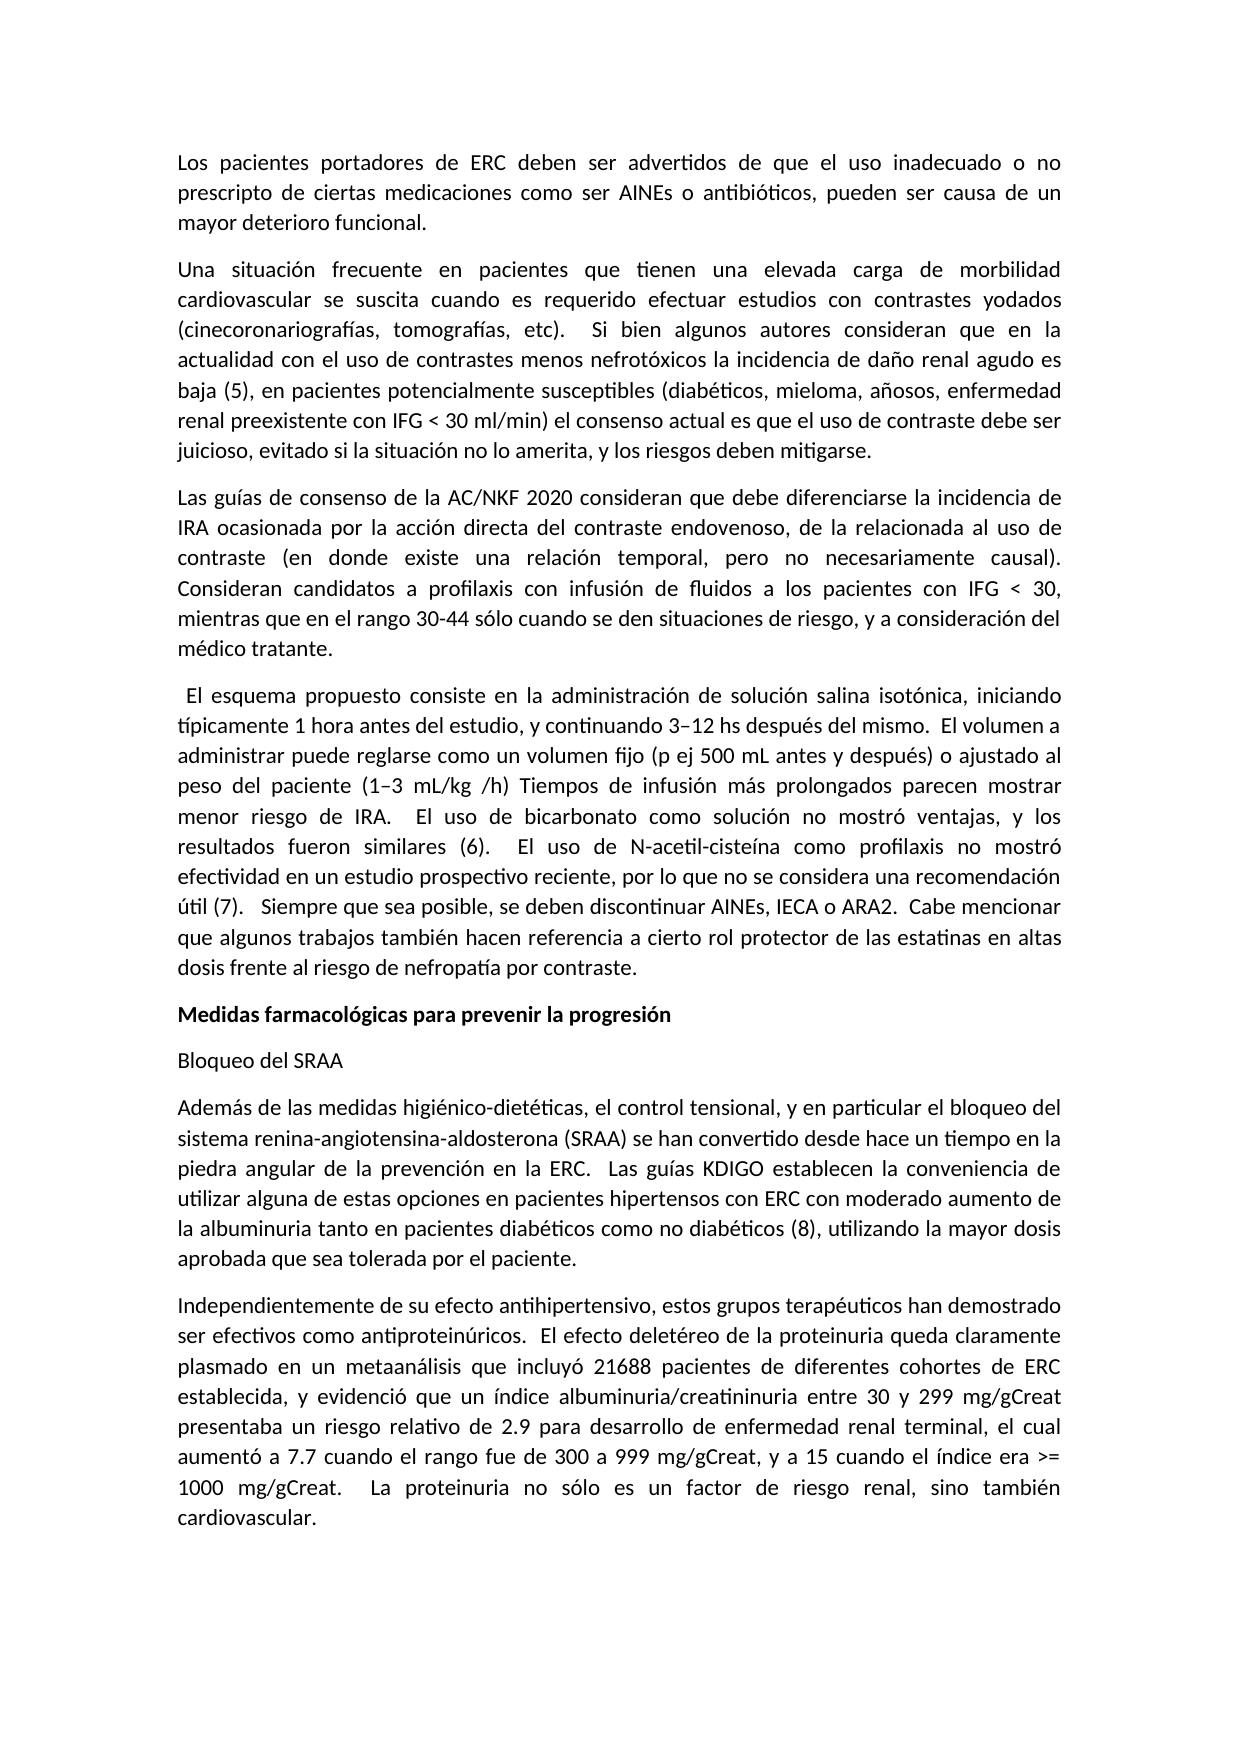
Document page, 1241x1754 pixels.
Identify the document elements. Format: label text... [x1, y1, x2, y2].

text Los pacientes portadores de ERC deben ser advertidos de que el uso inadecuado o no prescripto de ciertas medicaciones como ser AINEs o antibióticos, pueden ser causa de un mayor deterioro funcional. [177, 148, 1063, 236]
text Las guías de consenso de la AC/NKF 2020 consideran que debe diferenciarse la incidencia de IRA ocasionada por la acción directa del contraste endovenoso, de la relacionada al uso de contraste (en donde existe una relación temporal, pero no necesariamente causal). Consideran candidatos a profilaxis con infusión de fluidos a los pacientes con IFG < 30, mientras que en el rango 30-44 sólo cuando se den situaciones de riesgo, y a consideración del médico tratante. [177, 483, 1063, 662]
text Además de las medidas higiénico-dietéticas, el control tensional, y en particular el bloqueo del sistema renina-angiotensina-aldosterona (SRAA) se han convertido desde hace un tiempo en la piedra angular de la prevención en la ERC. Las guías KDIGO establecen la conveniencia de utilizar alguna de estas opciones en pacientes hipertensos con ERC con moderado aumento de la albuminuria tanto en pacientes diabéticos como no diabéticos (8), utilizando la mayor dosis aprobada que sea tolerada por el paciente. [177, 1093, 1063, 1272]
text Independientemente de su efecto antihipertensivo, estos grupos terapéuticos han demostrado ser efectivos como antiproteinúricos. El efecto deletéreo de la proteinuria queda claramente plasmado en un metaanálisis que incluyó 21688 pacientes de diferentes cohortes de ERC establecida, y evidenció que un índice albuminuria/creatininuria entre 30 y 299 mg/gCreat presentaba un riesgo relativo de 2.9 para desarrollo de enfermedad renal terminal, el cual aumentó a 7.7 cuando el rango fue de 300 a 999 mg/gCreat, y a 15 cuando el índice era >= 1000 mg/gCreat. La proteinuria no sólo es un factor de riesgo renal, sino también cardiovascular. [177, 1291, 1063, 1531]
text El esquema propuesto consiste en la administración de solución salina isotónica, iniciando típicamente 1 hora antes del estudio, y continuando 3–12 hs después del mismo. El volumen a administrar puede reglarse como un volumen fijo (p ej 500 mL antes y después) o ajustado al peso del paciente (1–3 mL/kg /h) Tiempos de infusión más prolongados parecen mostrar menor riesgo de IRA. El uso de bicarbonato como solución no mostró ventajas, y los resultados fueron similares (6). El uso de N-acetil-cisteína como profilaxis no mostró efectividad en un estudio prospectivo reciente, por lo que no se considera una recomendación útil (7). Siempre que sea posible, se deben discontinuar AINEs, IECA o ARA2. Cabe mencionar que algunos trabajos también hacen referencia a cierto rol protector de las estatinas en altas dosis frente al riesgo de nefropatía por contraste. [177, 681, 1063, 981]
text Medidas farmacológicas para prevenir la progresión [177, 1000, 1063, 1028]
text Bloqueo del SRAA [177, 1047, 1063, 1074]
text Una situación frecuente en pacientes que tienen una elevada carga de morbilidad cardiovascular se suscita cuando es requerido efectuar estudios con contrastes yodados (cinecoronariografías, tomografías, etc). Si bien algunos autores consideran que en la actualidad con el uso de contrastes menos nefrotóxicos la incidencia de daño renal agudo es baja (5), en pacientes potencialmente susceptibles (diabéticos, mieloma, añosos, enfermedad renal preexistente con IFG < 30 ml/min) el consenso actual es que el uso de contraste debe ser juicioso, evitado si la situación no lo amerita, y los riesgos deben mitigarse. [177, 255, 1063, 464]
